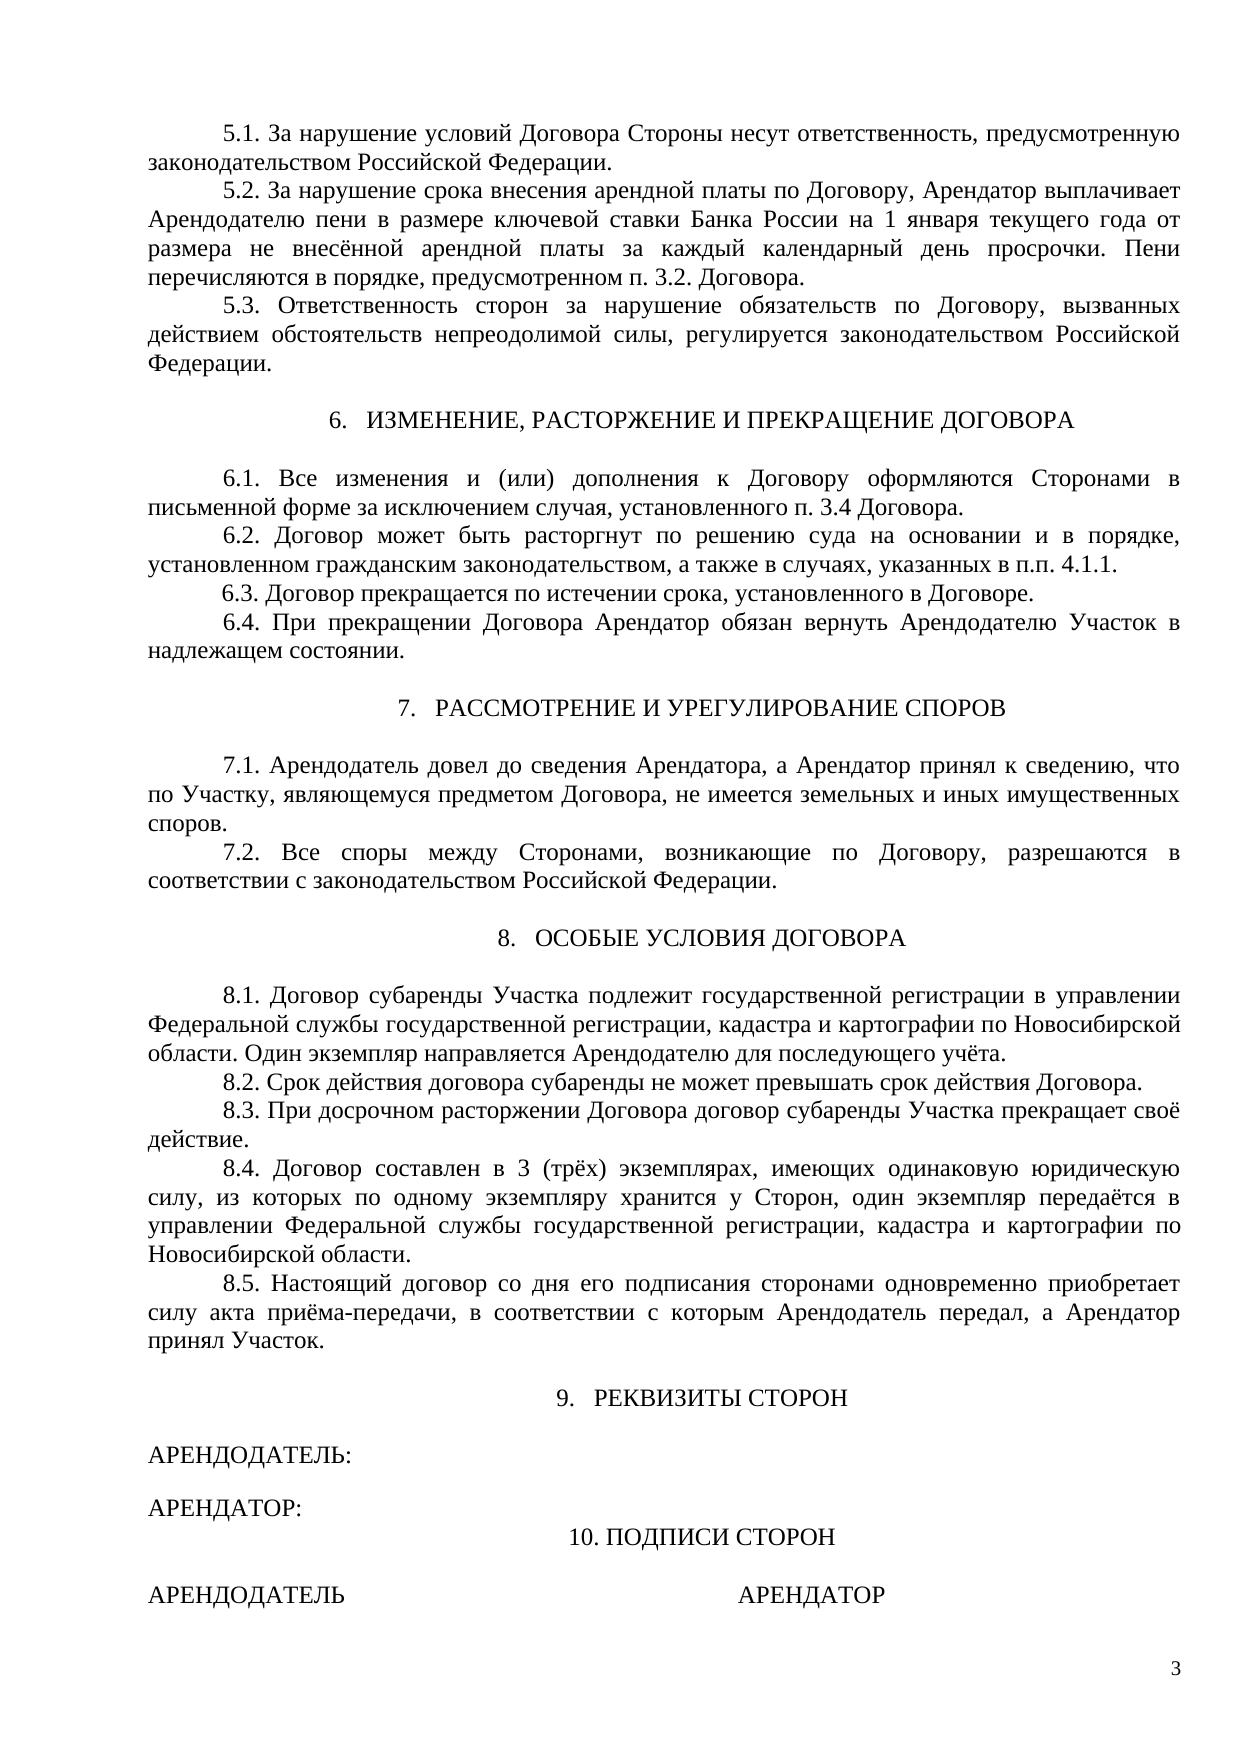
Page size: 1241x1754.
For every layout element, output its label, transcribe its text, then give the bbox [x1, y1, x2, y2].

text АРЕНДАТОР: [148, 1493, 1181, 1522]
text 8.5. Настоящий договор со дня его подписания сторонами одновременно приобретает силу акта приёма-передачи, в соответствии с которым Арендодатель передал, а Арендатор принял Участок. [148, 1268, 1181, 1354]
text 5.3. Ответственность сторон за нарушение обязательств по Договору, вызванных действием обстоятельств непреодолимой силы, регулируется законодательством Российской Федерации. [148, 291, 1181, 377]
text 6.2. Договор может быть расторгнут по решению суда на основании и в порядке, установленном гражданским законодательством, а также в случаях, указанных в п.п. 4.1.1. [148, 521, 1181, 578]
text АРЕНДОДАТЕЛЬ АРЕНДАТОР [148, 1580, 1181, 1608]
text АРЕНДОДАТЕЛЬ: [148, 1441, 1181, 1469]
text 7.1. Арендодатель довел до сведения Арендатора, а Арендатор принял к сведению, что по Участку, являющемуся предметом Договора, не имеется земельных и иных имущественных споров. [148, 751, 1181, 837]
text 6.4. При прекращении Договора Арендатор обязан вернуть Арендодателю Участок в надлежащем состоянии. [148, 607, 1181, 664]
list ОСОБЫЕ УСЛОВИЯ ДОГОВОРА [223, 923, 1181, 952]
text 8.3. При досрочном расторжении Договора договор субаренды Участка прекращает своё действие. [148, 1096, 1181, 1153]
text 7.2. Все споры между Сторонами, возникающие по Договору, разрешаются в соответствии с законодательством Российской Федерации. [148, 837, 1181, 894]
text 5.1. За нарушение условий Договора Стороны несут ответственность, предусмотренную законодательством Российской Федерации. [148, 118, 1181, 176]
list ПОДПИСИ СТОРОН [223, 1522, 1181, 1551]
text 6.3. Договор прекращается по истечении срока, установленного в Договоре. [148, 578, 1181, 607]
text 8.2. Срок действия договора субаренды не может превышать срок действия Договора. [148, 1067, 1181, 1096]
text 5.2. За нарушение срока внесения арендной платы по Договору, Арендатор выплачивает Арендодателю пени в размере ключевой ставки Банка России на 1 января текущего года от размера не внесённой арендной платы за каждый календарный день просрочки. Пени перечисляются в порядке, предусмотренном п. 3.2. Договора. [148, 176, 1181, 291]
text 8.1. Договор субаренды Участка подлежит государственной регистрации в управлении Федеральной службы государственной регистрации, кадастра и картографии по Новосибирской области. Один экземпляр направляется Арендодателю для последующего учёта. [148, 981, 1181, 1067]
text 8.4. Договор составлен в 3 (трёх) экземплярах, имеющих одинаковую юридическую силу, из которых по одному экземпляру хранится у Сторон, один экземпляр передаётся в управлении Федеральной службы государственной регистрации, кадастра и картографии по Новосибирской области. [148, 1153, 1181, 1268]
list ИЗМЕНЕНИЕ, РАСТОРЖЕНИЕ И ПРЕКРАЩЕНИЕ ДОГОВОРА [223, 406, 1181, 434]
list РАССМОТРЕНИЕ И УРЕГУЛИРОВАНИЕ СПОРОВ [223, 693, 1181, 722]
text 6.1. Все изменения и (или) дополнения к Договору оформляются Сторонами в письменной форме за исключением случая, установленного п. 3.4 Договора. [148, 463, 1181, 521]
list РЕКВИЗИТЫ СТОРОН [223, 1383, 1181, 1412]
